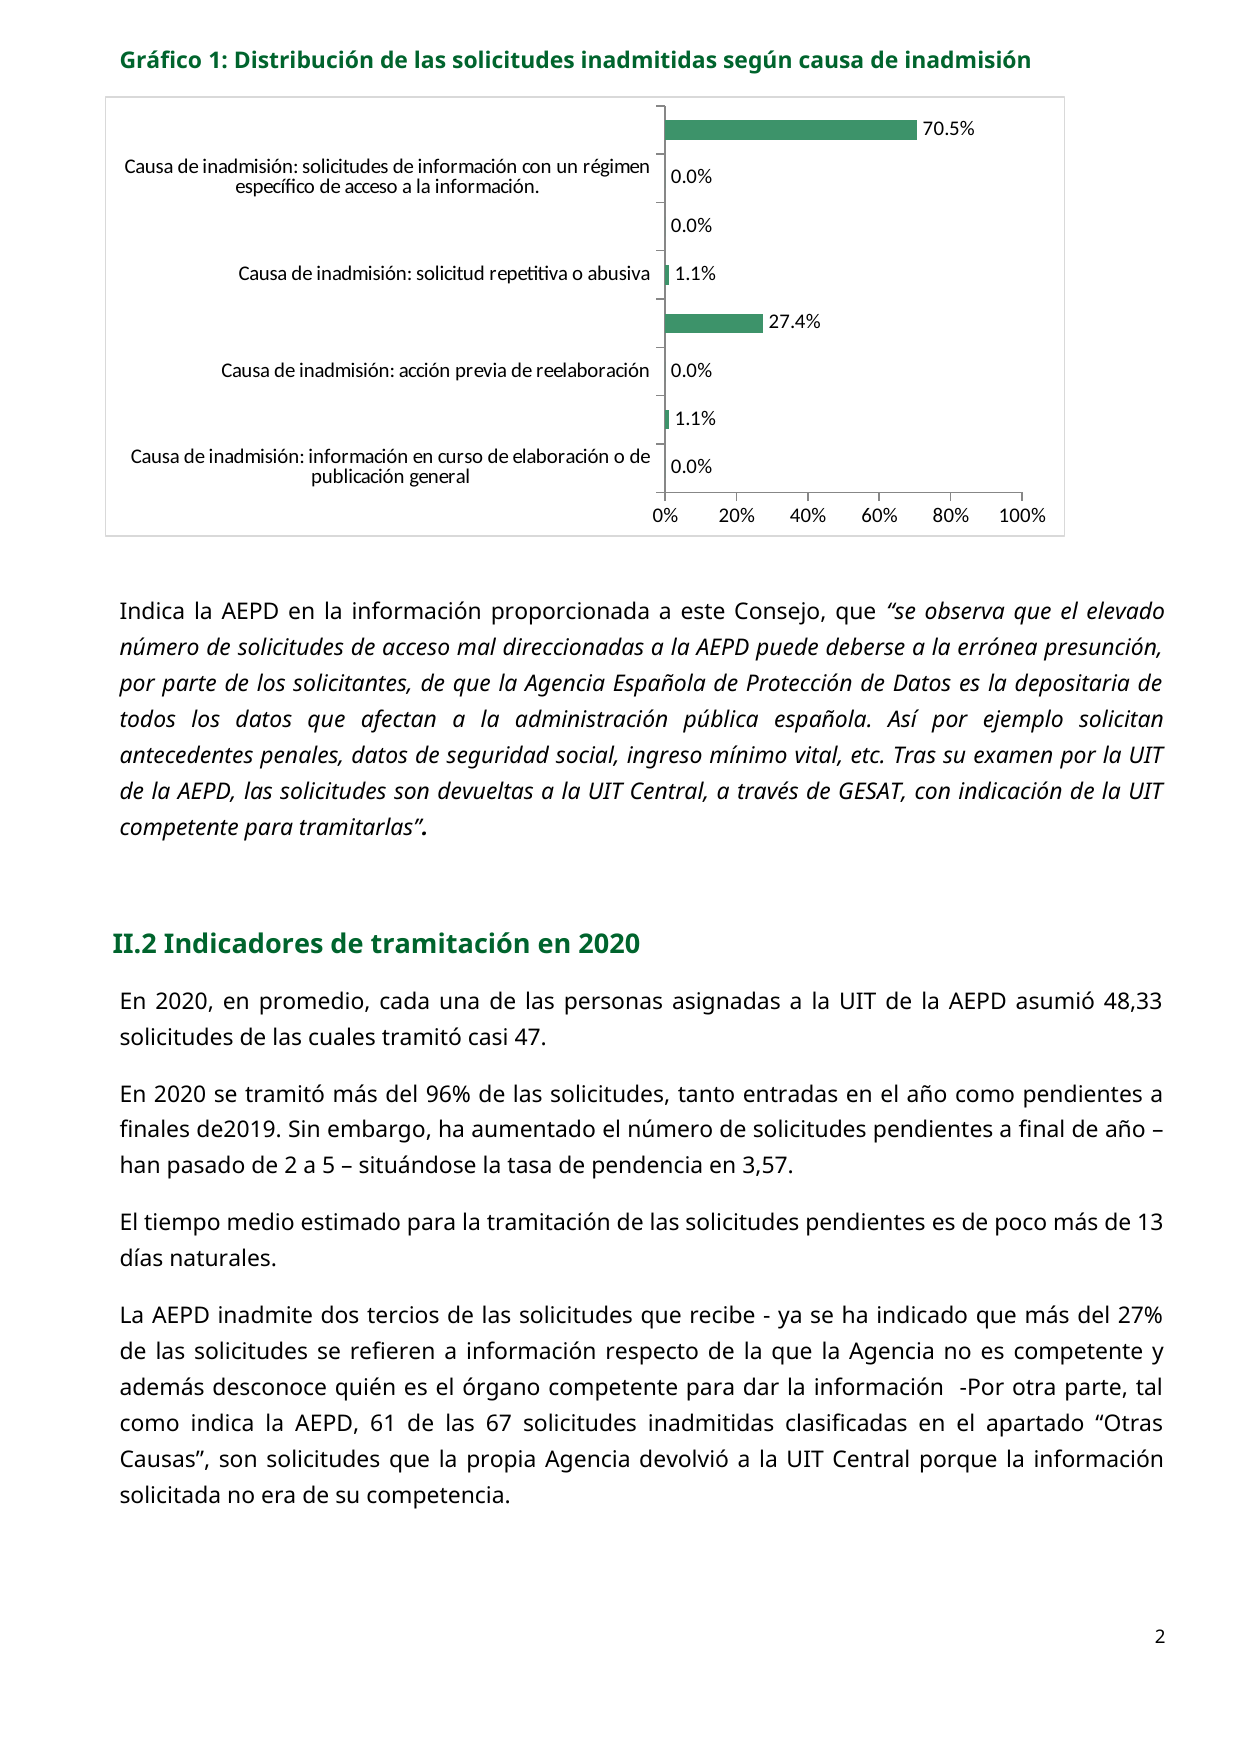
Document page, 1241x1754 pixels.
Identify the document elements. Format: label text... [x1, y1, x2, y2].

text Gráfico 1: Distribución de las solicitudes inadmitidas según causa de inadmisión [119, 44, 1165, 76]
text En 2020 se tramitó más del 96% de las solicitudes, tanto entradas en el año como pendientes a finales de2019. Sin embargo, ha aumentado el número de solicitudes pendientes a final de año – han pasado de 2 a 5 – situándose la tasa de pendencia en 3,57. [119, 1077, 1165, 1181]
text La AEPD inadmite dos tercios de las solicitudes que recibe - ya se ha indicado que más del 27% de las solicitudes se refieren a información respecto de la que la Agencia no es competente y además desconoce quién es el órgano competente para dar la información -Por otra parte, tal como indica la AEPD, 61 de las 67 solicitudes inadmitidas clasificadas en el apartado “Otras Causas”, son solicitudes que la propia Agencia devolvió a la UIT Central porque la información solicitada no era de su competencia. [119, 1299, 1165, 1510]
text II.2 Indicadores de tramitación en 2020 [112, 924, 1165, 961]
text En 2020, en promedio, cada una de las personas asignadas a la UIT de la AEPD asumió 48,33 solicitudes de las cuales tramitó casi 47. [119, 985, 1165, 1052]
text El tiempo medio estimado para la tramitación de las solicitudes pendientes es de poco más de 13 días naturales. [119, 1206, 1165, 1273]
text Indica la AEPD en la información proporcionada a este Consejo, que “se observa que el elevado número de solicitudes de acceso mal direccionadas a la AEPD puede deberse a la errónea presunción, por parte de los solicitantes, de que la Agencia Española de Protección de Datos es la depositaria de todos los datos que afectan a la administración pública española. Así por ejemplo solicitan antecedentes penales, datos de seguridad social, ingreso mínimo vital, etc. Tras su examen por la UIT de la AEPD, las solicitudes son devueltas a la UIT Central, a través de GESAT, con indicación de la UIT competente para tramitarlas”. [119, 595, 1165, 842]
